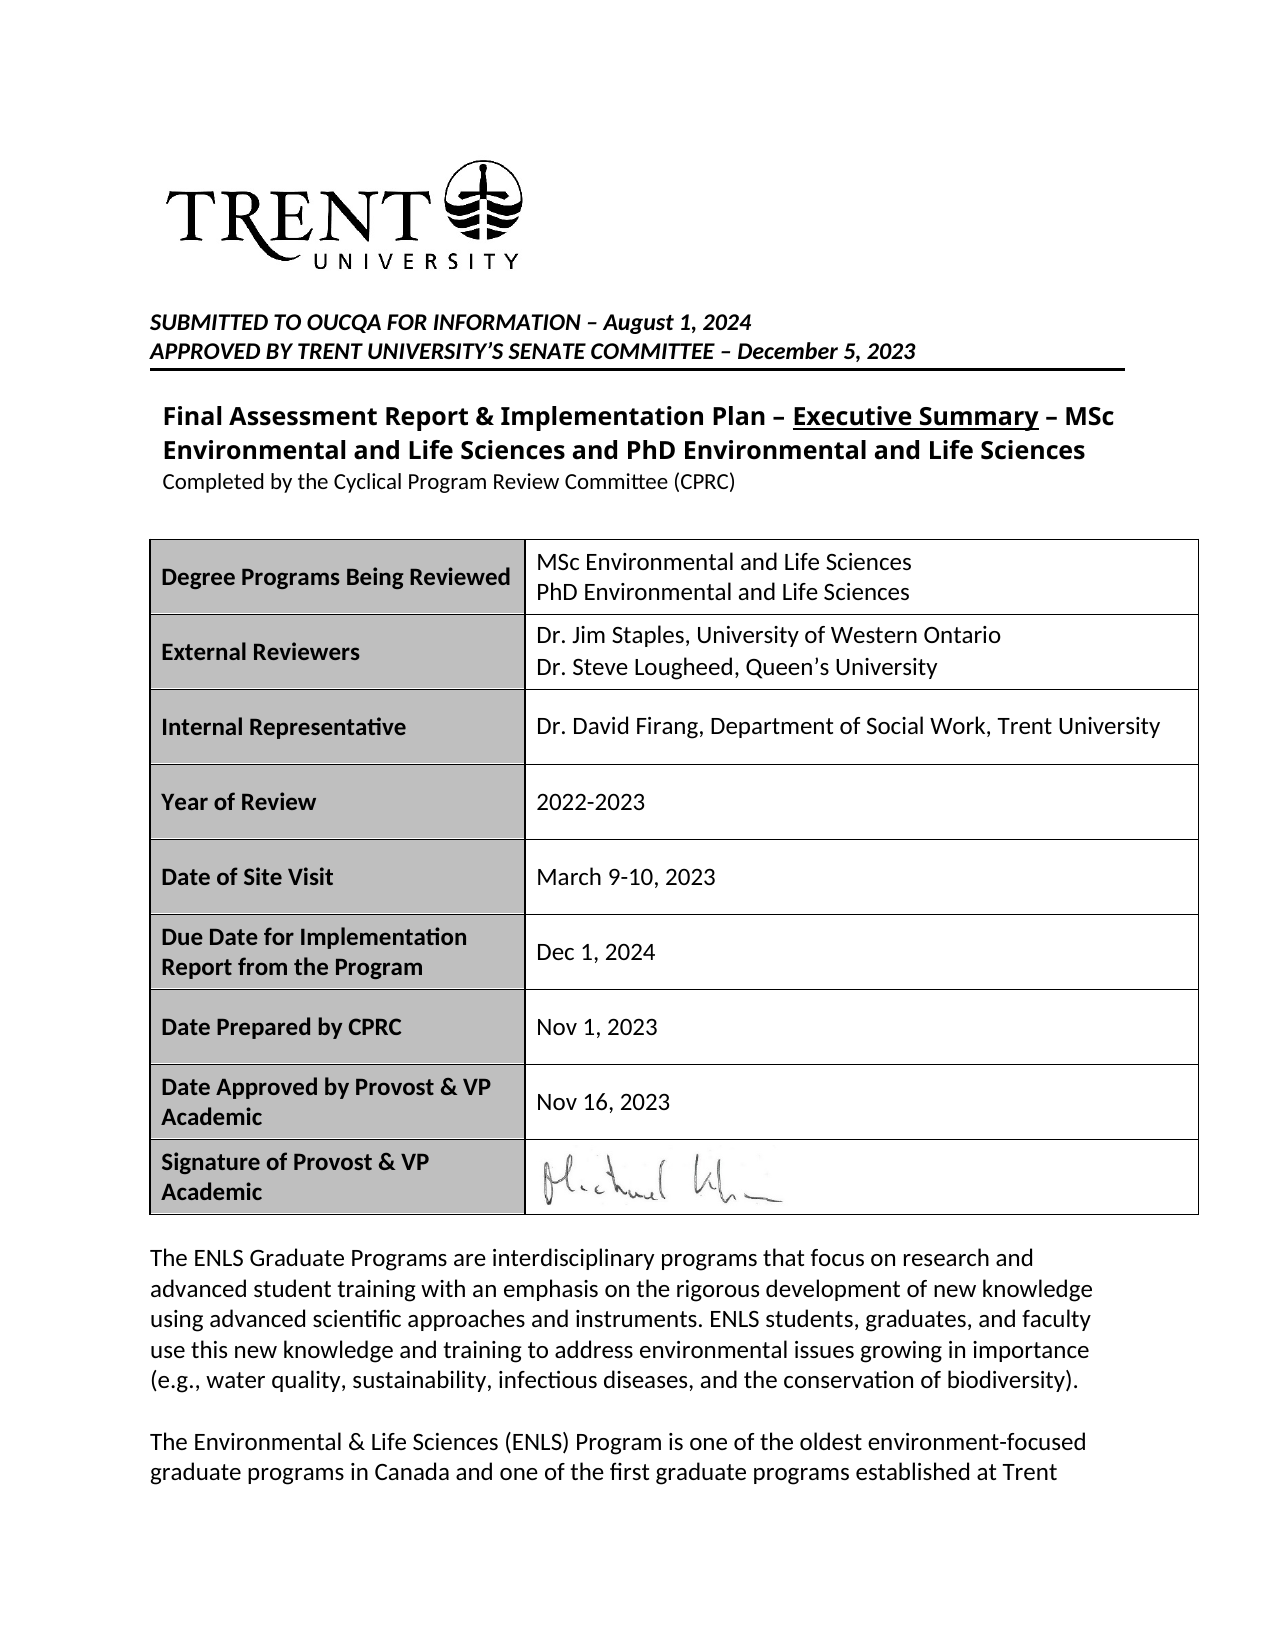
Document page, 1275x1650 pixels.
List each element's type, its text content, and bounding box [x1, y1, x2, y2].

text SUBMITTED TO OUCQA FOR INFORMATION – August 1, 2024 [150, 307, 1125, 336]
table_cell March 9-10, 2023 [526, 840, 1198, 913]
table_cell Signature of Provost & VP Academic [151, 1140, 524, 1213]
subtitle Completed by the Cyclical Program Review Committee (CPRC) [162, 467, 1125, 495]
table_cell Due Date for Implementation Report from the Program [151, 915, 524, 988]
table_cell Internal Representative [151, 690, 524, 763]
table_cell External Reviewers [151, 615, 524, 688]
table_cell Date Prepared by CPRC [151, 990, 524, 1063]
table_cell Dr. David Firang, Department of Social Work, Trent University [526, 690, 1198, 763]
table_cell Dec 1, 2024 [526, 915, 1198, 988]
text APPROVED BY TRENT UNIVERSITY’S SENATE COMMITTEE – December 5, 2023 [150, 336, 1125, 368]
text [150, 1426, 1125, 1487]
table_cell [526, 1140, 1198, 1213]
table_header Degree Programs Being Reviewed [151, 540, 524, 613]
picture [536, 1145, 788, 1208]
table_cell Nov 16, 2023 [526, 1065, 1198, 1138]
table_header MSc Environmental and Life Sciences PhD Environmental and Life Sciences [526, 540, 1198, 613]
subtitle Final Assessment Report & Implementation Plan – Executive Summary – MSc Environmental and Life Sciences and PhD Environmental and Life Sciences [162, 399, 1125, 467]
picture [150, 150, 538, 280]
table_cell 2022-2023 [526, 765, 1198, 838]
table_cell Nov 1, 2023 [526, 990, 1198, 1063]
table_cell Year of Review [151, 765, 524, 838]
table_cell Dr. Jim Staples, University of Western Ontario Dr. Steve Lougheed, Queen’s University [526, 615, 1198, 688]
table_cell Date of Site Visit [151, 840, 524, 913]
table_cell Date Approved by Provost & VP Academic [151, 1065, 524, 1138]
text The ENLS Graduate Programs are interdisciplinary programs that focus on research and advanced student training with an emphasis on the rigorous development of new knowledge using advanced scientific approaches and instruments. ENLS students, graduates, and faculty use this new knowledge and training to address environmental issues growing in importance (e.g., water quality, sustainability, infectious diseases, and the conservation of biodiversity). [150, 1242, 1125, 1395]
